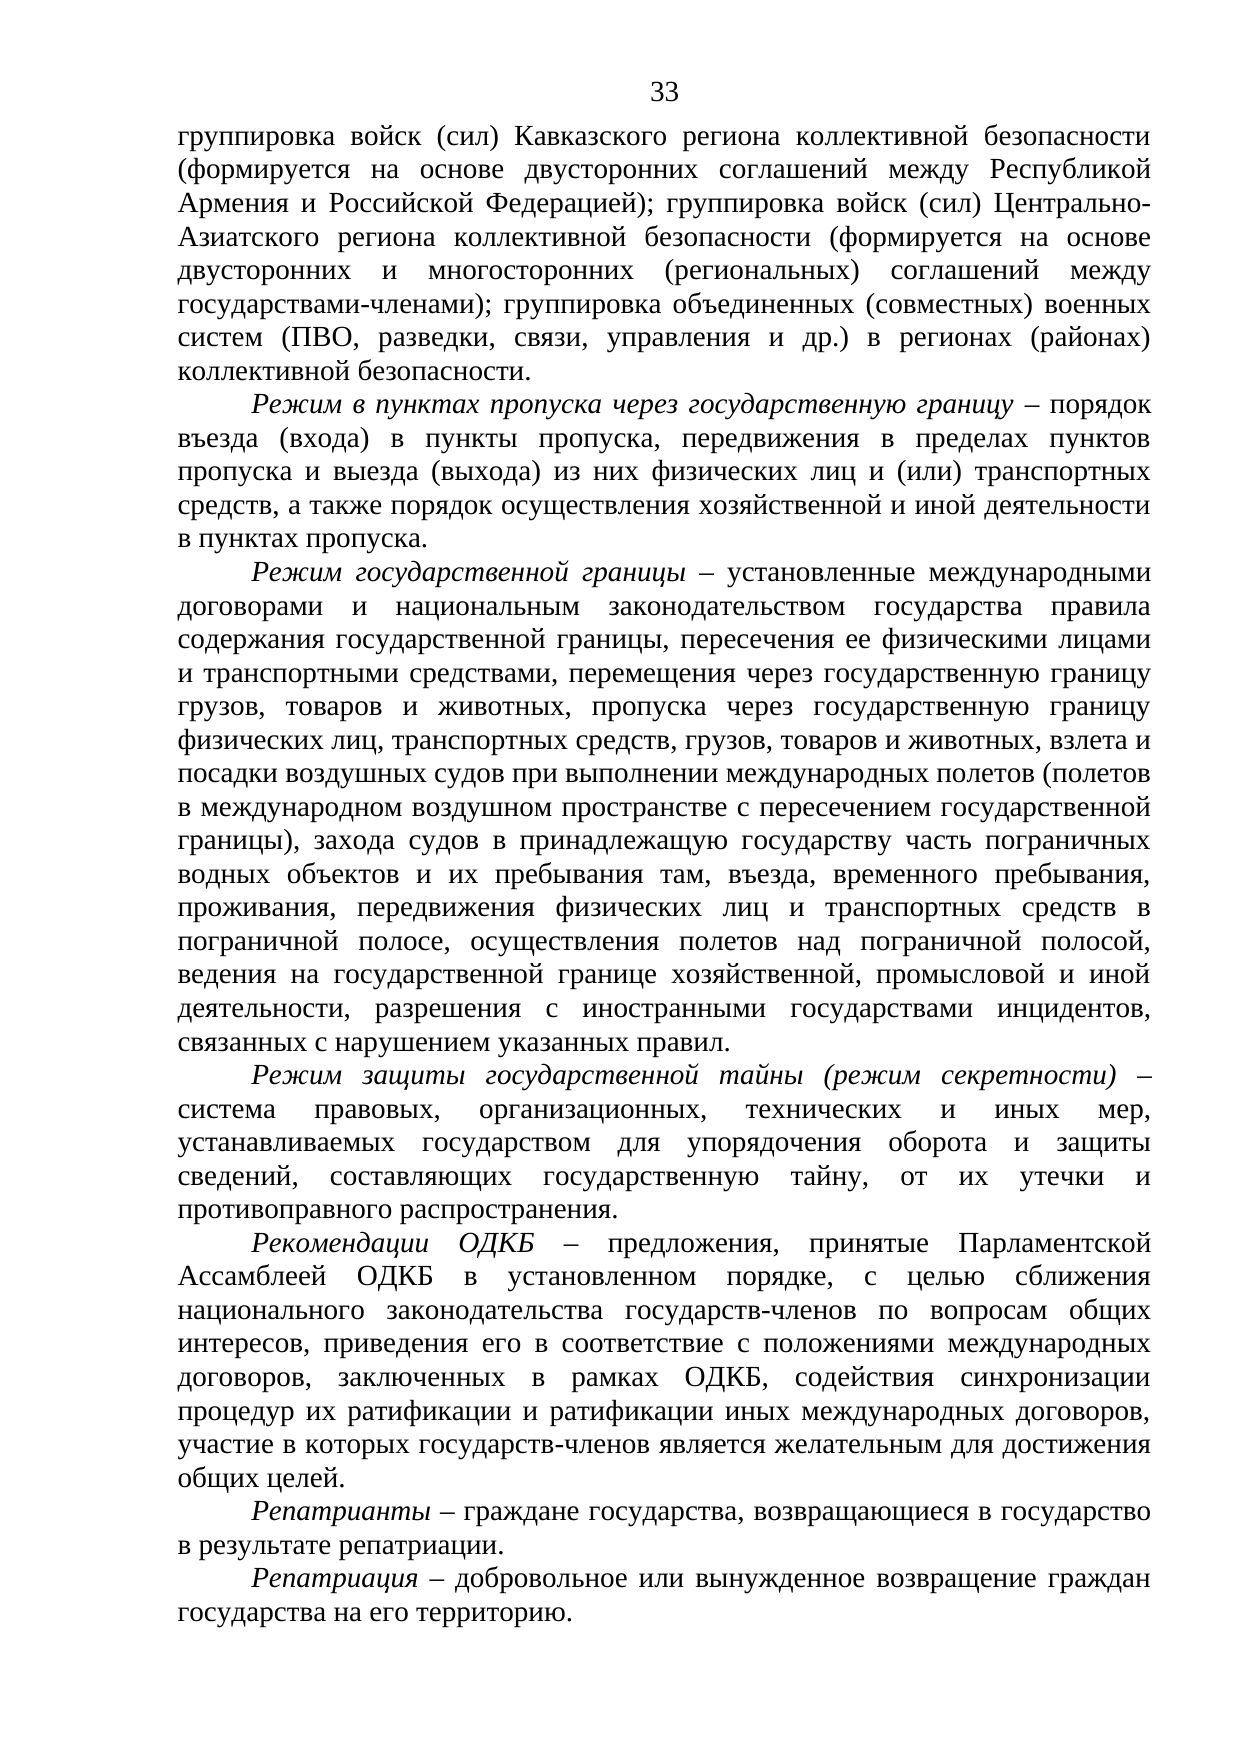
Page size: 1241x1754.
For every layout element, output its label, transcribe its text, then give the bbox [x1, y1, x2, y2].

text Режим в пунктах пропуска через государственную границу – порядок въезда (входа) в пункты пропуска, передвижения в пределах пунктов пропуска и выезда (выхода) из них физических лиц и (или) транспортных средств, а также порядок осуществления хозяйственной и иной деятельности в пунктах пропуска. [177, 386, 1152, 554]
text Рекомендации ОДКБ – предложения, принятые Парламентской Ассамблеей ОДКБ в установленном порядке, с целью сближения национального законодательства государств-членов по вопросам общих интересов, приведения его в соответствие с положениями международных договоров, заключенных в рамках ОДКБ, содействия синхронизации процедур их ратификации и ратификации иных международных договоров, участие в которых государств-членов является желательным для достижения общих целей. [177, 1225, 1152, 1493]
text Репатриация – добровольное или вынужденное возвращение граждан государства на его территорию. [177, 1560, 1152, 1627]
text Режим защиты государственной тайны (режим секретности) – система правовых, организационных, технических и иных мер, устанавливаемых государством для упорядочения оборота и защиты сведений, составляющих государственную тайну, от их утечки и противоправного распространения. [177, 1057, 1152, 1225]
text Режим государственной границы – установленные международными договорами и национальным законодательством государства правила содержания государственной границы, пересечения ее физическими лицами и транспортными средствами, перемещения через государственную границу грузов, товаров и животных, пропуска через государственную границу физических лиц, транспортных средств, грузов, товаров и животных, взлета и посадки воздушных судов при выполнении международных полетов (полетов в международном воздушном пространстве с пересечением государственной границы), захода судов в принадлежащую государству часть пограничных водных объектов и их пребывания там, въезда, временного пребывания, проживания, передвижения физических лиц и транспортных средств в пограничной полосе, осуществления полетов над пограничной полосой, ведения на государственной границе хозяйственной, промысловой и иной деятельности, разрешения с иностранными государствами инцидентов, связанных с нарушением указанных правил. [177, 554, 1152, 1057]
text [177, 118, 1152, 386]
text Репатрианты – граждане государства, возвращающиеся в государство в результате репатриации. [177, 1493, 1152, 1560]
